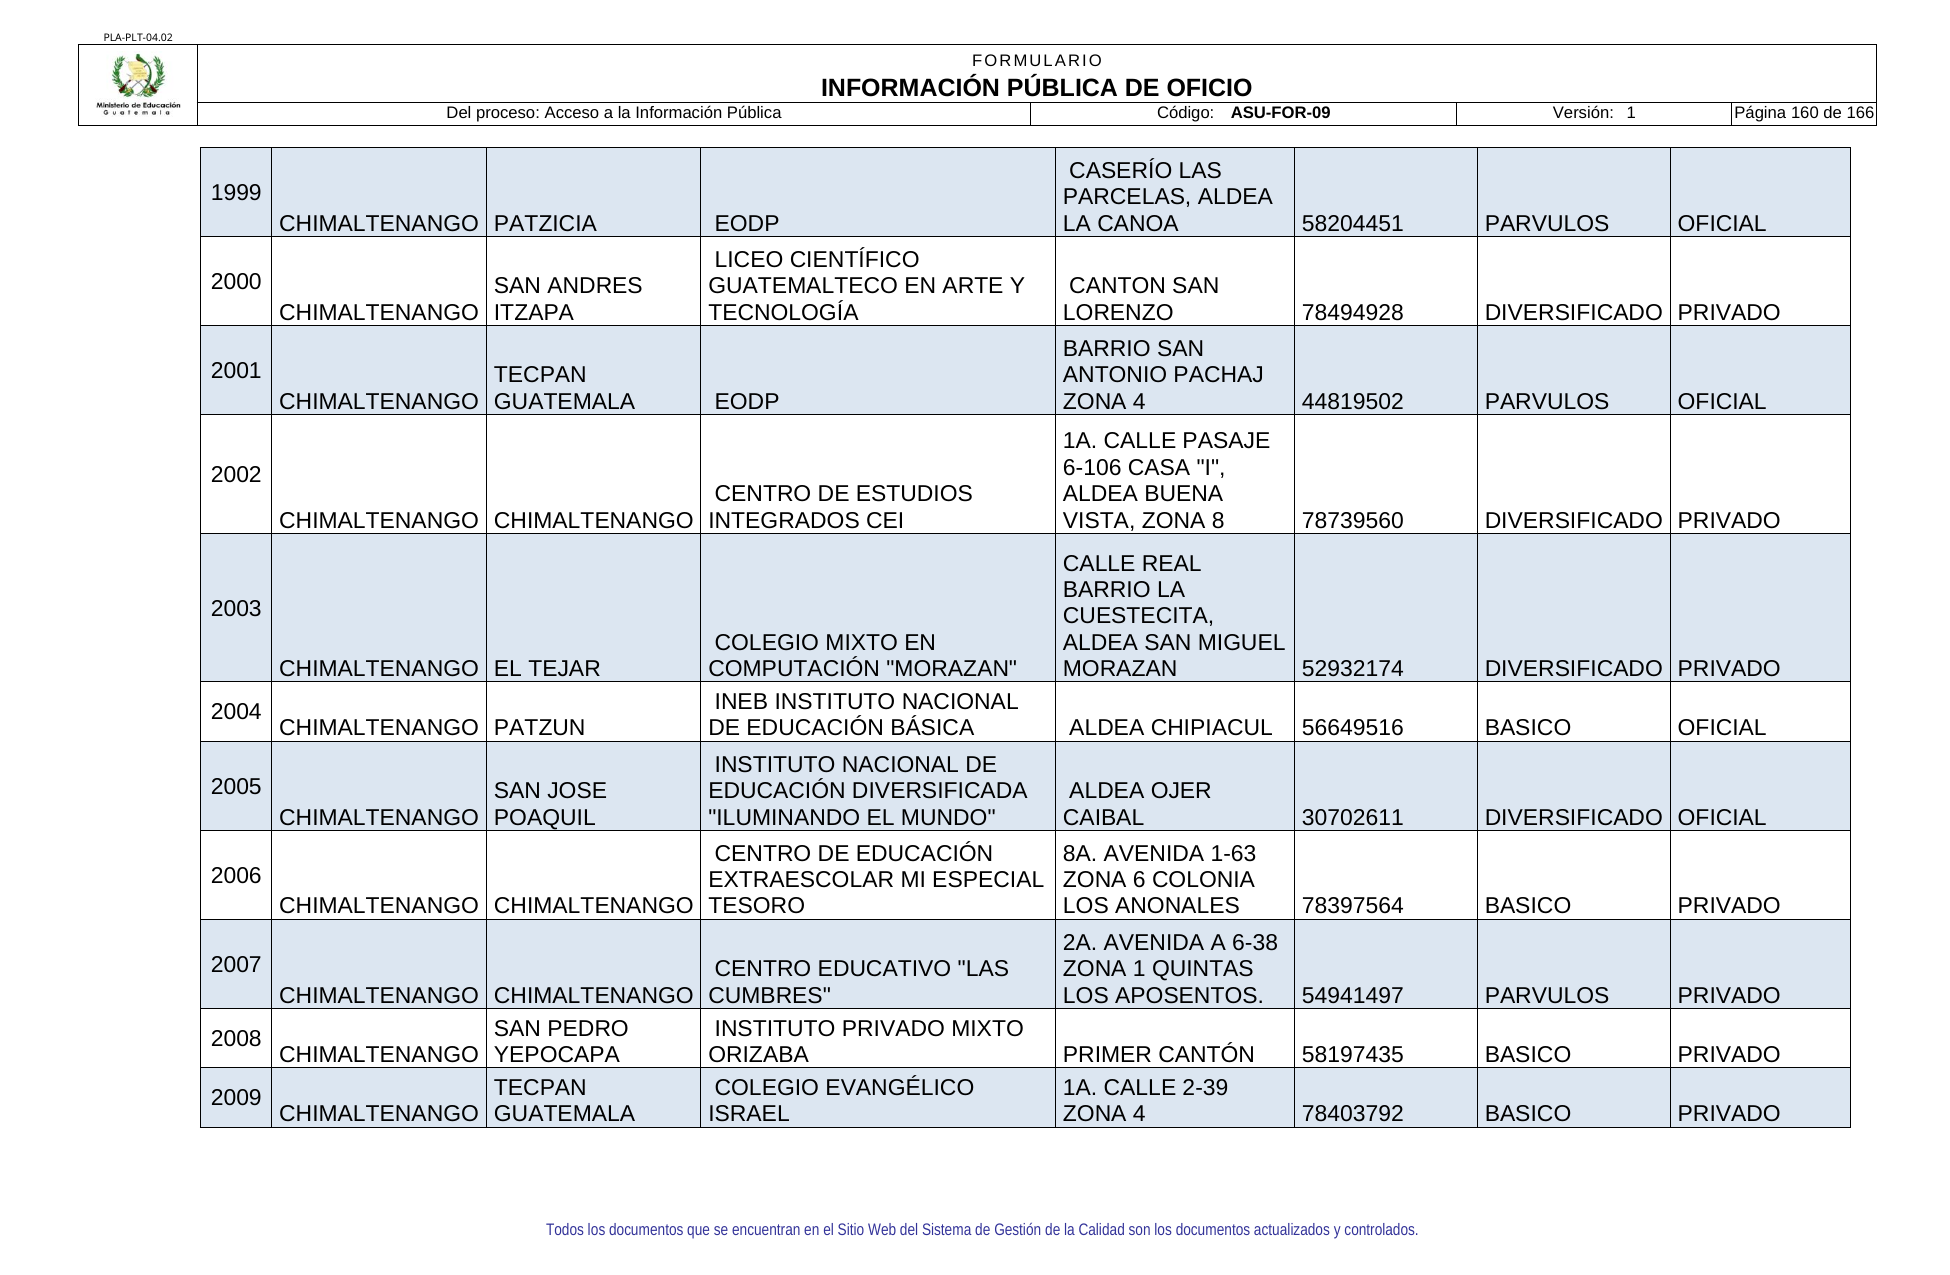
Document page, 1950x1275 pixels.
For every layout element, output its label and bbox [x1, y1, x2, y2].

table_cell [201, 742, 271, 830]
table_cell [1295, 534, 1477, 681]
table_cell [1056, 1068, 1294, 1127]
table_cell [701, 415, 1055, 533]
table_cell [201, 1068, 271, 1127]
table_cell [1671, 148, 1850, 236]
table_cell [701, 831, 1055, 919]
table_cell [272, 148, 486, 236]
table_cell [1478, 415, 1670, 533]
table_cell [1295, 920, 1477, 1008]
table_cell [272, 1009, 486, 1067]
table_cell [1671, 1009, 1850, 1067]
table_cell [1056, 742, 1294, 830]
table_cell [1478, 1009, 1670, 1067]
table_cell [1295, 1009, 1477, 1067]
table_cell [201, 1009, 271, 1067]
picture [95, 51, 181, 117]
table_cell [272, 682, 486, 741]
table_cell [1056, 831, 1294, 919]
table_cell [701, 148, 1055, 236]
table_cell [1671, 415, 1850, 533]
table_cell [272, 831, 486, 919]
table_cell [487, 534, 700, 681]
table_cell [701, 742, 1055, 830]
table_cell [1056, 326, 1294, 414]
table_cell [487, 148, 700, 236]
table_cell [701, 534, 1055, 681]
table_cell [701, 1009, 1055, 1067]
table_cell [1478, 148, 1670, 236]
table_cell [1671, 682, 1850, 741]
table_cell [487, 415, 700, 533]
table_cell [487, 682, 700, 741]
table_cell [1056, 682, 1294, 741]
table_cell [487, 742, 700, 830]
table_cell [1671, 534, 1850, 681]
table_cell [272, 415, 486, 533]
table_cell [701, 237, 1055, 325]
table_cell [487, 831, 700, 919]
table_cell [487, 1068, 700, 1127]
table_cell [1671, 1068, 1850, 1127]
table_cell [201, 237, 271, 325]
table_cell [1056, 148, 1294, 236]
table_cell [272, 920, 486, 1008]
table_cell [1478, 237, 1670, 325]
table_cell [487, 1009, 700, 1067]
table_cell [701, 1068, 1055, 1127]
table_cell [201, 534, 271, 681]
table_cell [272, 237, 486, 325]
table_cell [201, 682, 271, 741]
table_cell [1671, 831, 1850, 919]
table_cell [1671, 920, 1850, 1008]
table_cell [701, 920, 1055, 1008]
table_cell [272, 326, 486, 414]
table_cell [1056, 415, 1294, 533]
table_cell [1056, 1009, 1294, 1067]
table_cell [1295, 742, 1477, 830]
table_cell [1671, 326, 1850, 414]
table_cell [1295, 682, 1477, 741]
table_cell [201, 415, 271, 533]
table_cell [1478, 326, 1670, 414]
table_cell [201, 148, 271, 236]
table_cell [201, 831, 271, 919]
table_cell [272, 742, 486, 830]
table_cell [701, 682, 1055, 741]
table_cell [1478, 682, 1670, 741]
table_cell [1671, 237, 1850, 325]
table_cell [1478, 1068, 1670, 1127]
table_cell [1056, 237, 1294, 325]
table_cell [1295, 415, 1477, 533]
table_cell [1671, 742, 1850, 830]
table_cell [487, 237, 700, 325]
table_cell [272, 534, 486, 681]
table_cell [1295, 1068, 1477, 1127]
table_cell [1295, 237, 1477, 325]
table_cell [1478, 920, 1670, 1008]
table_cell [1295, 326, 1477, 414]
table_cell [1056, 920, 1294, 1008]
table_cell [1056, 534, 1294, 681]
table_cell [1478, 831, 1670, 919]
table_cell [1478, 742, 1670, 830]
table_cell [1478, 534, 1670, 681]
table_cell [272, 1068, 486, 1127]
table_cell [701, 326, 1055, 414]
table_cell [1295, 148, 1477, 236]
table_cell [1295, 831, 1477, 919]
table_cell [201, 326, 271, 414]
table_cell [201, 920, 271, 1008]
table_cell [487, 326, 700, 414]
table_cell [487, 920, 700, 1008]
